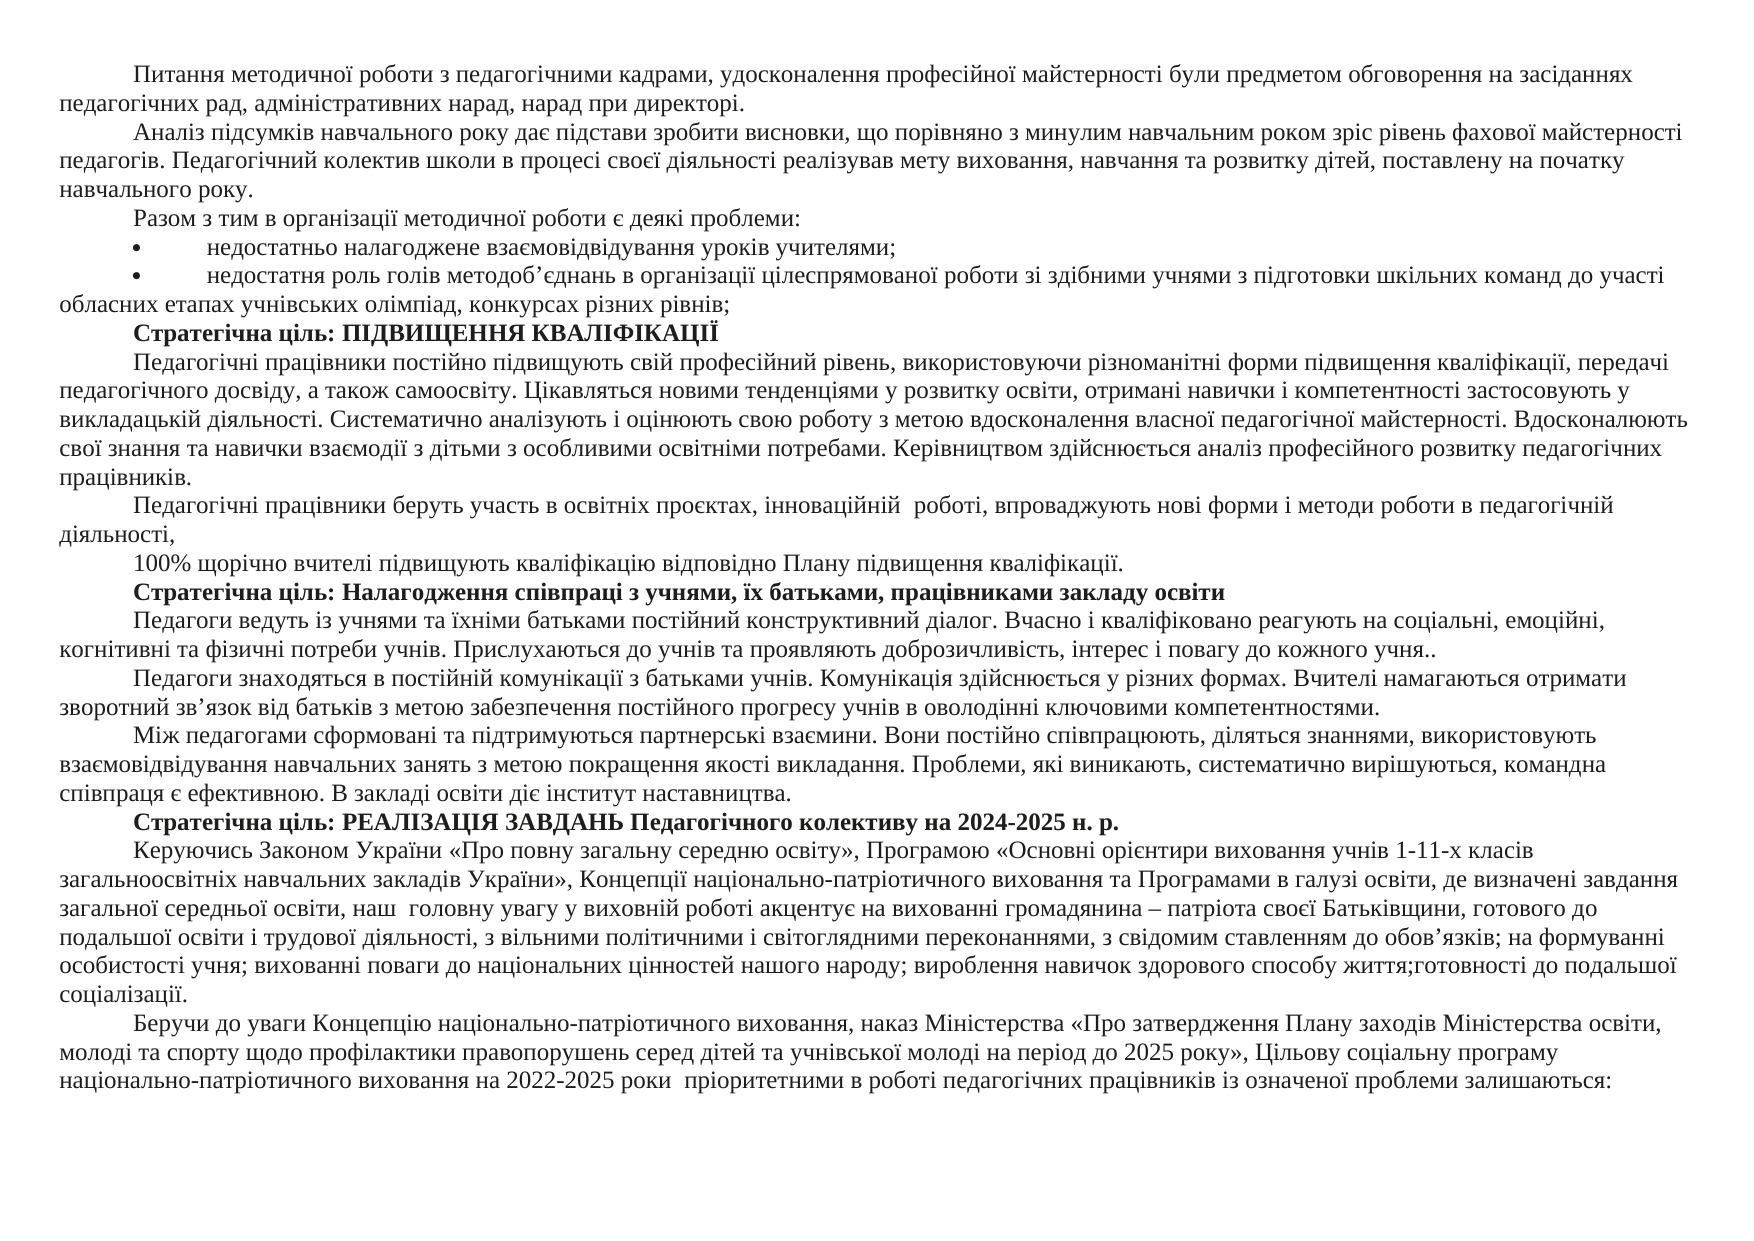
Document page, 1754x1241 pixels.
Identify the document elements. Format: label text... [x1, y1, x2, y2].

text Аналіз підсумків навчального року дає підстави зробити висновки, що порівняно з минулим навчальним роком зріс рівень фахової майстерності педагогів. Педагогічний колектив школи в процесі своєї діяльності реалізував мету виховання, навчання та розвитку дітей, поставлену на початку навчального року. [59, 117, 1695, 203]
text Між педагогами сформовані та підтримуються партнерські взаємини. Вони постійно співпрацюють, діляться знаннями, використовують взаємовідвідування навчальних занять з метою покращення якості викладання. Проблеми, які виникають, систематично вирішуються, командна співпраця є ефективною. В закладі освіти діє інститут наставництва. [59, 720, 1695, 807]
list недостатня роль голів методоб’єднань в організації цілеспрямованої роботи зі здібними учнями з підготовки шкільних команд до участі обласних етапах учнівських олімпіад, конкурсах різних рівнів; [59, 260, 1695, 318]
text Педагоги знаходяться в постійній комунікації з батьками учнів. Комунікація здійснюється у різних формах. Вчителі намагаються отримати зворотний зв’язок від батьків з метою забезпечення постійного прогресу учнів в оволодінні ключовими компетентностями. [59, 663, 1695, 720]
text Беручи до уваги Концепцію національно-патріотичного виховання, наказ Міністерства «Про затвердження Плану заходів Міністерства освіти, молоді та спорту щодо профілактики правопорушень серед дітей та учнівської молоді на період до 2025 року», Цільову соціальну програму національно-патріотичного виховання на 2022-2025 роки пріоритетними в роботі педагогічних працівників із означеної проблеми залишаються: [59, 1008, 1695, 1094]
text Педагоги ведуть із учнями та їхніми батьками постійний конструктивний діалог. Вчасно і кваліфіковано реагують на соціальні, емоційні, когнітивні та фізичні потреби учнів. Прислухаються до учнів та проявляють доброзичливість, інтерес і повагу до кожного учня.. [59, 605, 1695, 663]
text Стратегічна ціль: РЕАЛІЗАЦІЯ ЗАВДАНЬ Педагогічного колективу на 2024-2025 н. р. [59, 807, 1695, 835]
text Разом з тим в організації методичної роботи є деякі проблеми: [59, 203, 1695, 232]
text Педагогічні працівники постійно підвищують свій професійний рівень, використовуючи різноманітні форми підвищення кваліфікації, передачі педагогічного досвіду, а також самоосвіту. Цікавляться новими тенденціями у розвитку освіти, отримані навички і компетентності застосовують у викладацькій діяльності. Систематично аналізують і оцінюють свою роботу з метою вдосконалення власної педагогічної майстерності. Вдосконалюють свої знання та навички взаємодії з дітьми з особливими освітніми потребами. Керівництвом здійснюється аналіз професійного розвитку педагогічних працівників. [59, 347, 1695, 490]
text Питання методичної роботи з педагогічними кадрами, удосконалення професійної майстерності були предметом обговорення на засіданнях педагогічних рад, адміністративних нарад, нарад при директорі. [59, 59, 1695, 117]
text Педагогічні працівники беруть участь в освітніх проєктах, інноваційній роботі, впроваджують нові форми і методи роботи в педагогічній діяльності, [59, 490, 1695, 548]
list недостатньо налагоджене взаємовідвідування уроків учителями; [59, 232, 1695, 260]
text Стратегічна ціль: Налагодження співпраці з учнями, їх батьками, працівниками закладу освіти [59, 577, 1695, 605]
text 100% щорічно вчителі підвищують кваліфікацію відповідно Плану підвищення кваліфікації. [59, 548, 1695, 577]
text Стратегічна ціль: ПІДВИЩЕННЯ КВАЛІФІКАЦІЇ [59, 318, 1695, 347]
text Керуючись Законом України «Про повну загальну середню освіту», Програмою «Основні орієнтири виховання учнів 1-11-х класів загальноосвітніх навчальних закладів України», Концепції національно-патріотичного виховання та Програмами в галузі освіти, де визначені завдання загальної середньої освіти, наш головну увагу у виховній роботі акцентує на вихованні громадянина – патріота своєї Батьківщини, готового до подальшої освіти і трудової діяльності, з вільними політичними і світоглядними переконаннями, з свідомим ставленням до обов’язків; на формуванні особистості учня; вихованні поваги до національних цінностей нашого народу; вироблення навичок здорового способу життя;готовності до подальшої соціалізації. [59, 835, 1695, 1008]
